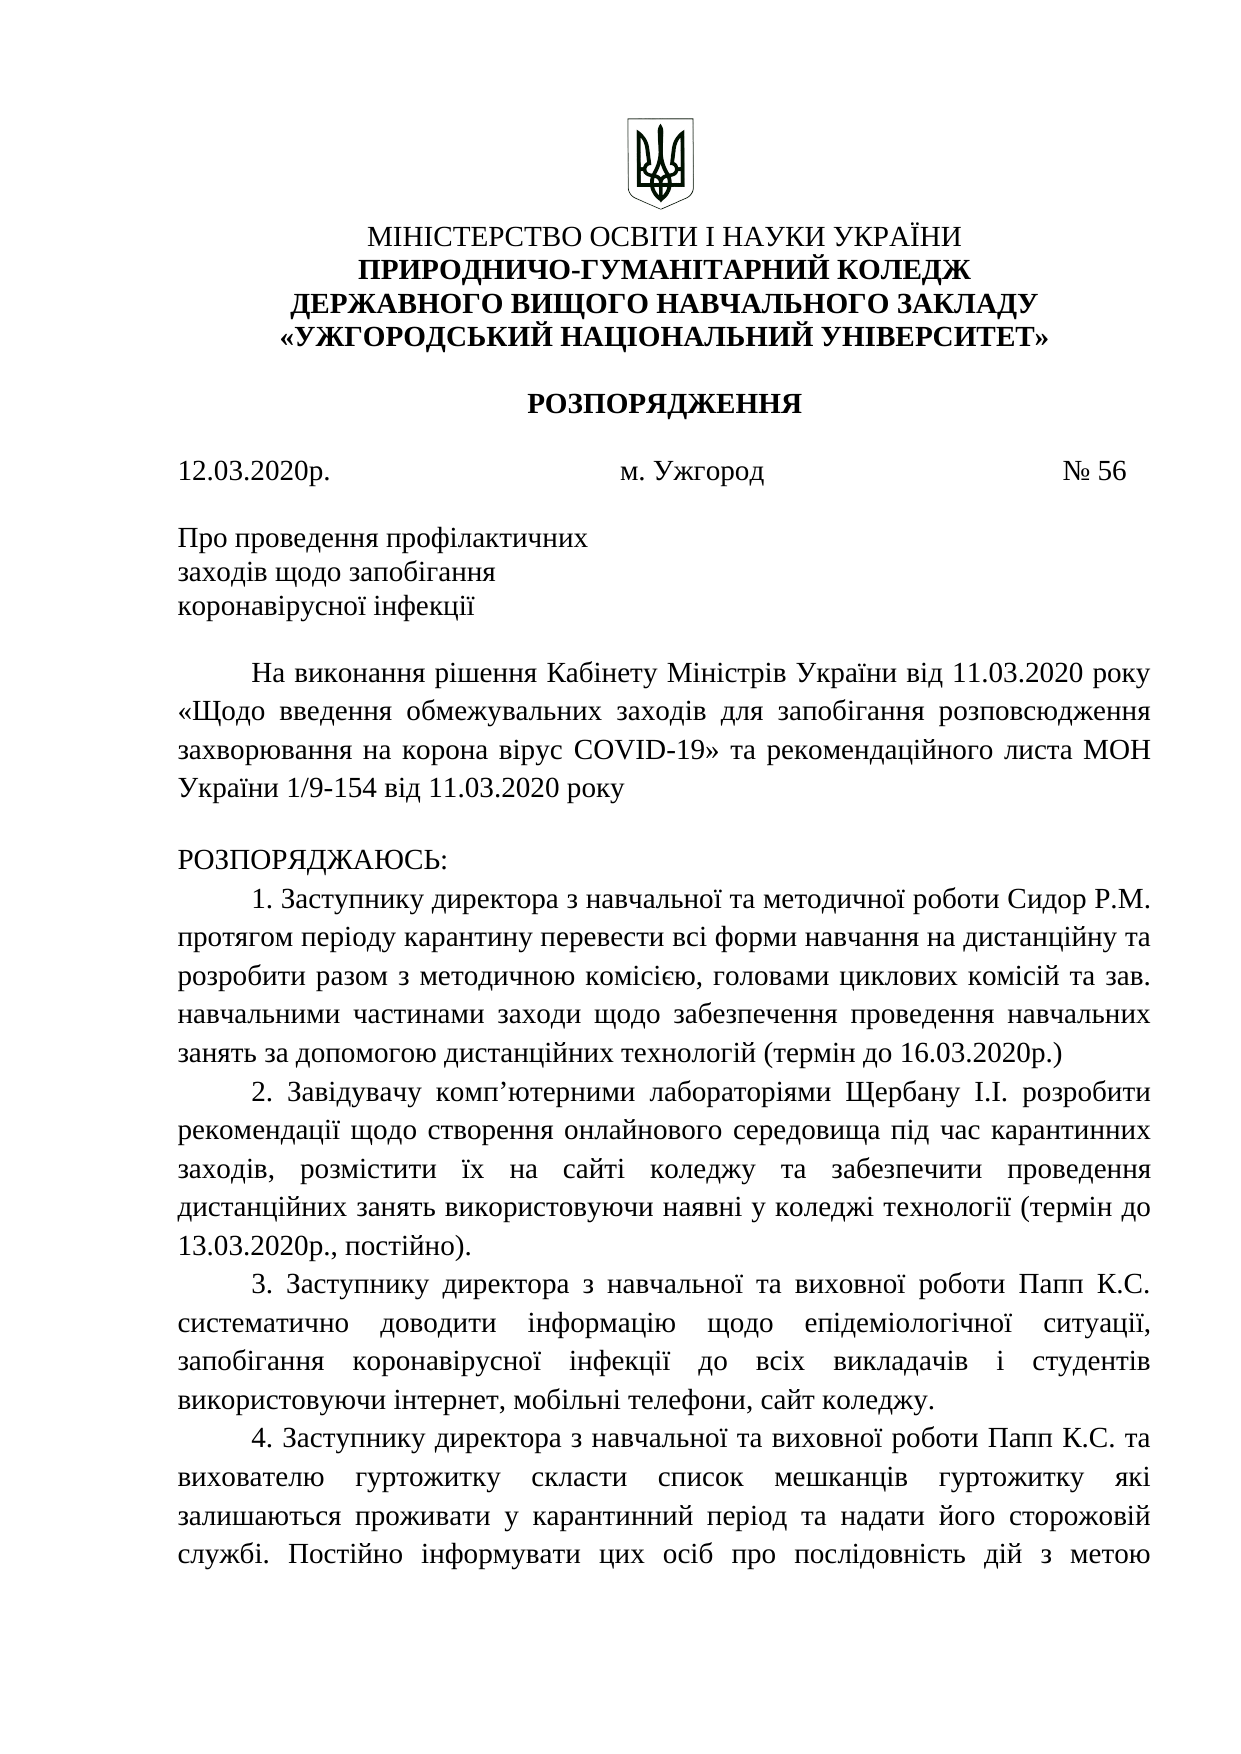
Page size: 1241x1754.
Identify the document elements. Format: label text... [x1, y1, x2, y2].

text На виконання рішення Кабінету Міністрів України від 11.03.2020 року «Щодо введення обмежувальних заходів для запобігання розповсюдження захворювання на корона вірус COVID-19» та рекомендаційного листа МОН України 1/9-154 від 11.03.2020 року [177, 655, 1152, 804]
text Про проведення профілактичних [177, 521, 1152, 554]
text РОЗПОРЯДЖАЮСЬ: [177, 842, 1152, 876]
text «УЖГОРОДСЬКИЙ НАЦІОНАЛЬНИЙ УНІВЕРСИТЕТ» [177, 319, 1152, 353]
picture [627, 118, 694, 210]
text коронавірусної інфекції [177, 588, 1152, 621]
text ДЕРЖАВНОГО ВИЩОГО НАВЧАЛЬНОГО ЗАКЛАДУ [177, 286, 1152, 319]
text РОЗПОРЯДЖЕННЯ [177, 386, 1152, 420]
text ПРИРОДНИЧО-ГУМАНІТАРНИЙ КОЛЕДЖ [177, 252, 1152, 286]
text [177, 1421, 1152, 1570]
text 1. Заступнику директора з навчальної та методичної роботи Сидор Р.М. протягом періоду карантину перевести всі форми навчання на дистанційну та розробити разом з методичною комісією, головами циклових комісій та зав. навчальними частинами заходи щодо забезпечення проведення навчальних занять за допомогою дистанційних технологій (термін до 16.03.2020р.) [177, 881, 1152, 1069]
text 2. Завідувачу комп’ютерними лабораторіями Щербану І.І. розробити рекомендації щодо створення онлайнового середовища під час карантинних заходів, розмістити їх на сайті коледжу та забезпечити проведення дистанційних занять використовуючи наявні у коледжі технології (термін до 13.03.2020р., постійно). [177, 1074, 1152, 1261]
text заходів щодо запобігання [177, 554, 1152, 588]
text 3. Заступнику директора з навчальної та виховної роботи Папп К.С. систематично доводити інформацію щодо епідеміологічної ситуації, запобігання коронавірусної інфекції до всіх викладачів і студентів використовуючи інтернет, мобільні телефони, сайт коледжу. [177, 1266, 1152, 1416]
text МІНІСТЕРСТВО ОСВІТИ І НАУКИ УКРАЇНИ [177, 219, 1152, 252]
text 12.03.2020р. м. Ужгород № 56 [177, 453, 1152, 487]
